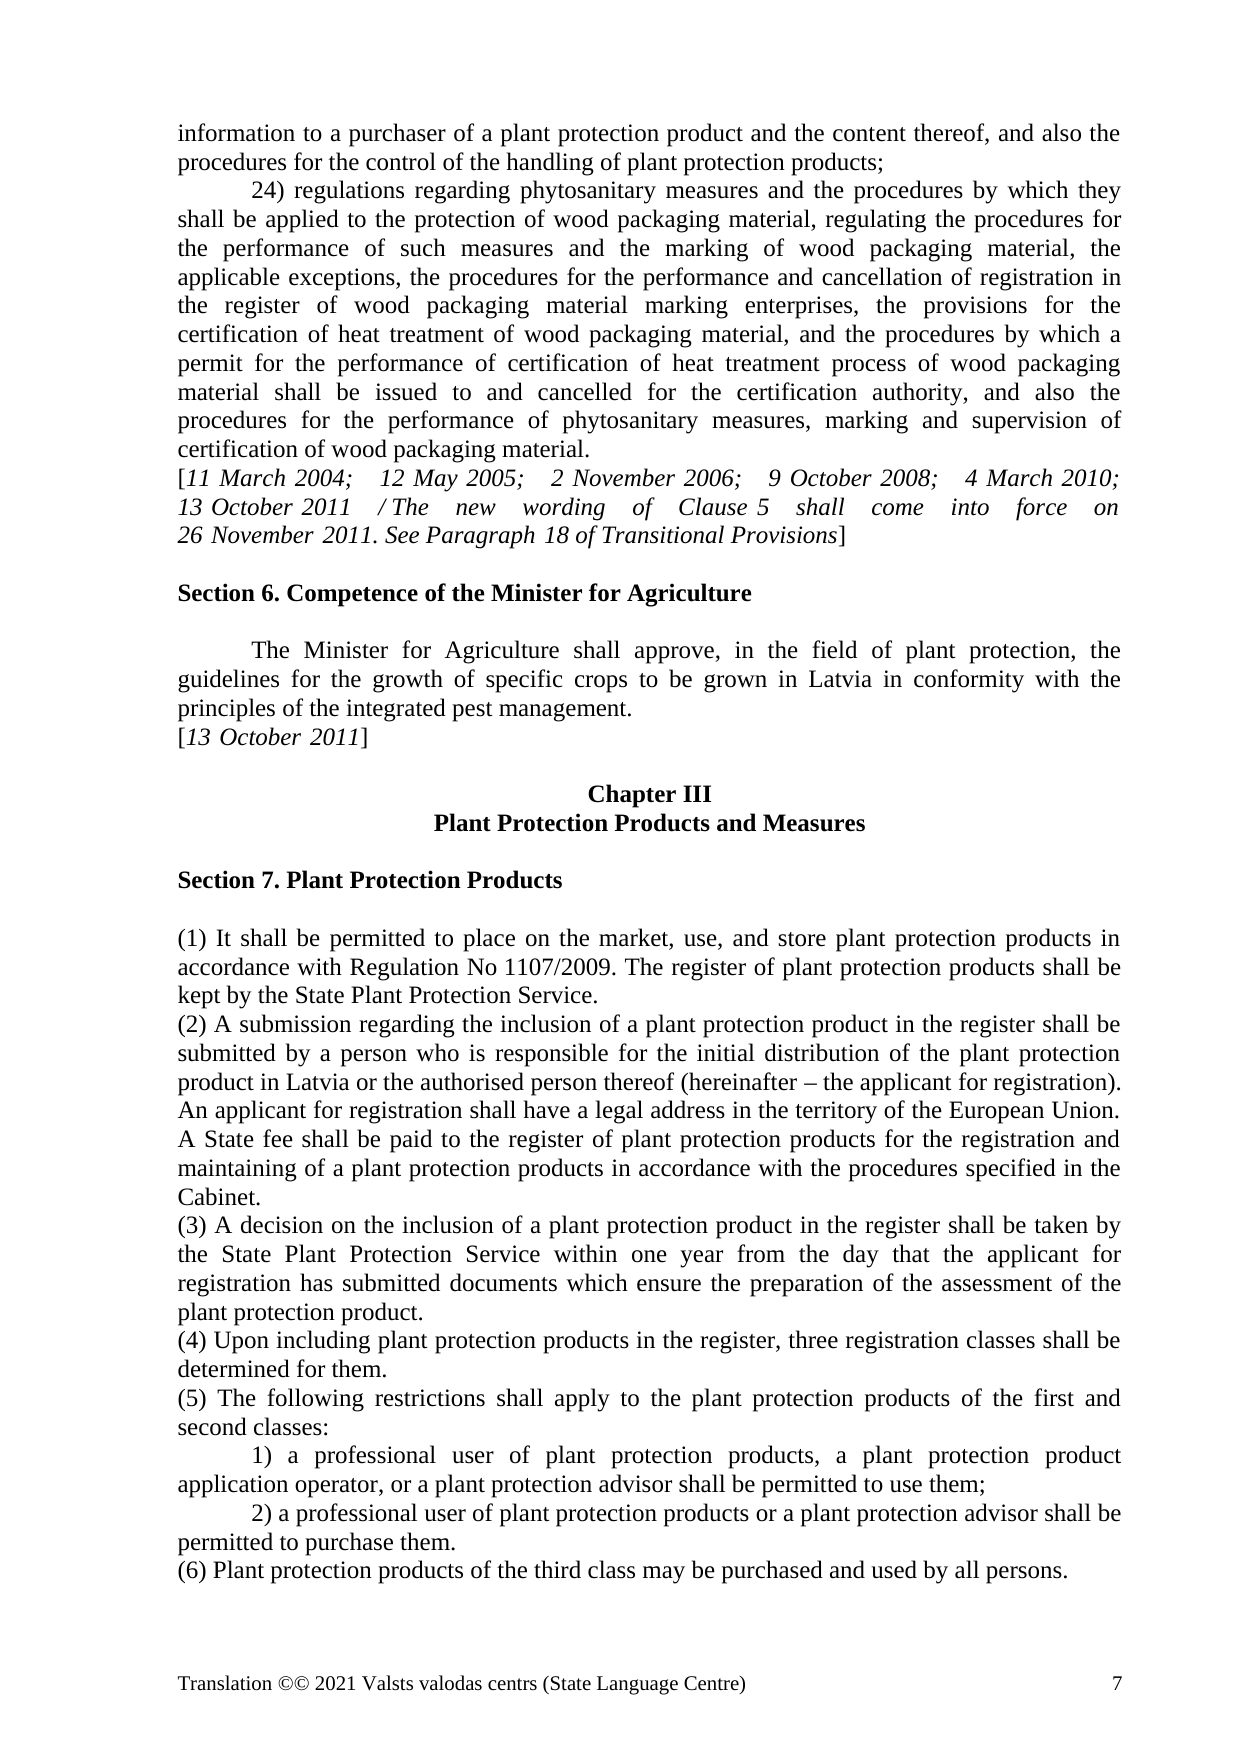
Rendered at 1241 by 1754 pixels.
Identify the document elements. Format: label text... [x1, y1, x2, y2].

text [177, 118, 1122, 176]
text (6) Plant protection products of the third class may be purchased and used by all persons. [177, 1556, 1122, 1584]
text (5) The following restrictions shall apply to the plant protection products of the first and second classes: [177, 1383, 1122, 1441]
text (3) A decision on the inclusion of a plant protection product in the register shall be taken by the State Plant Protection Service within one year from the day that the applicant for registration has submitted documents which ensure the preparation of the assessment of the plant protection product. [177, 1211, 1122, 1326]
text 2) a professional user of plant protection products or a plant protection advisor shall be permitted to purchase them. [177, 1498, 1122, 1556]
text [13 October 2011] [177, 722, 1122, 751]
text (4) Upon including plant protection products in the register, three registration classes shall be determined for them. [177, 1326, 1122, 1383]
text 24) regulations regarding phytosanitary measures and the procedures by which they shall be applied to the protection of wood packaging material, regulating the procedures for the performance of such measures and the marking of wood packaging material, the applicable exceptions, the procedures for the performance and cancellation of registration in the register of wood packaging material marking enterprises, the provisions for the certification of heat treatment of wood packaging material, and the procedures by which a permit for the performance of certification of heat treatment process of wood packaging material shall be issued to and cancelled for the certification authority, and also the procedures for the performance of phytosanitary measures, marking and supervision of certification of wood packaging material. [177, 176, 1122, 463]
text 1) a professional user of plant protection products, a plant protection product application operator, or a plant protection advisor shall be permitted to use them; [177, 1441, 1122, 1498]
text Chapter III [177, 779, 1122, 808]
text Section 7. Plant Protection Products [177, 866, 1122, 894]
text The Minister for Agriculture shall approve, in the field of plant protection, the guidelines for the growth of specific crops to be grown in Latvia in conformity with the principles of the integrated pest management. [177, 636, 1122, 722]
text (2) A submission regarding the inclusion of a plant protection product in the register shall be submitted by a person who is responsible for the initial distribution of the plant protection product in Latvia or the authorised person thereof (hereinafter – the applicant for registration). An applicant for registration shall have a legal address in the territory of the European Union. A State fee shall be paid to the register of plant protection products for the registration and maintaining of a plant protection products in accordance with the procedures specified in the Cabinet. [177, 1009, 1122, 1211]
text Section 6. Competence of the Minister for Agriculture [177, 578, 1122, 607]
text Plant Protection Products and Measures [177, 808, 1122, 837]
text [11 March 2004; 12 May 2005; 2 November 2006; 9 October 2008; 4 March 2010; 13 October 2011 / The new wording of Clause 5 shall come into force on 26 November 2011. See Paragraph 18 of Transitional Provisions] [177, 463, 1122, 549]
text (1) It shall be permitted to place on the market, use, and store plant protection products in accordance with Regulation No 1107/2009. The register of plant protection products shall be kept by the State Plant Protection Service. [177, 923, 1122, 1009]
